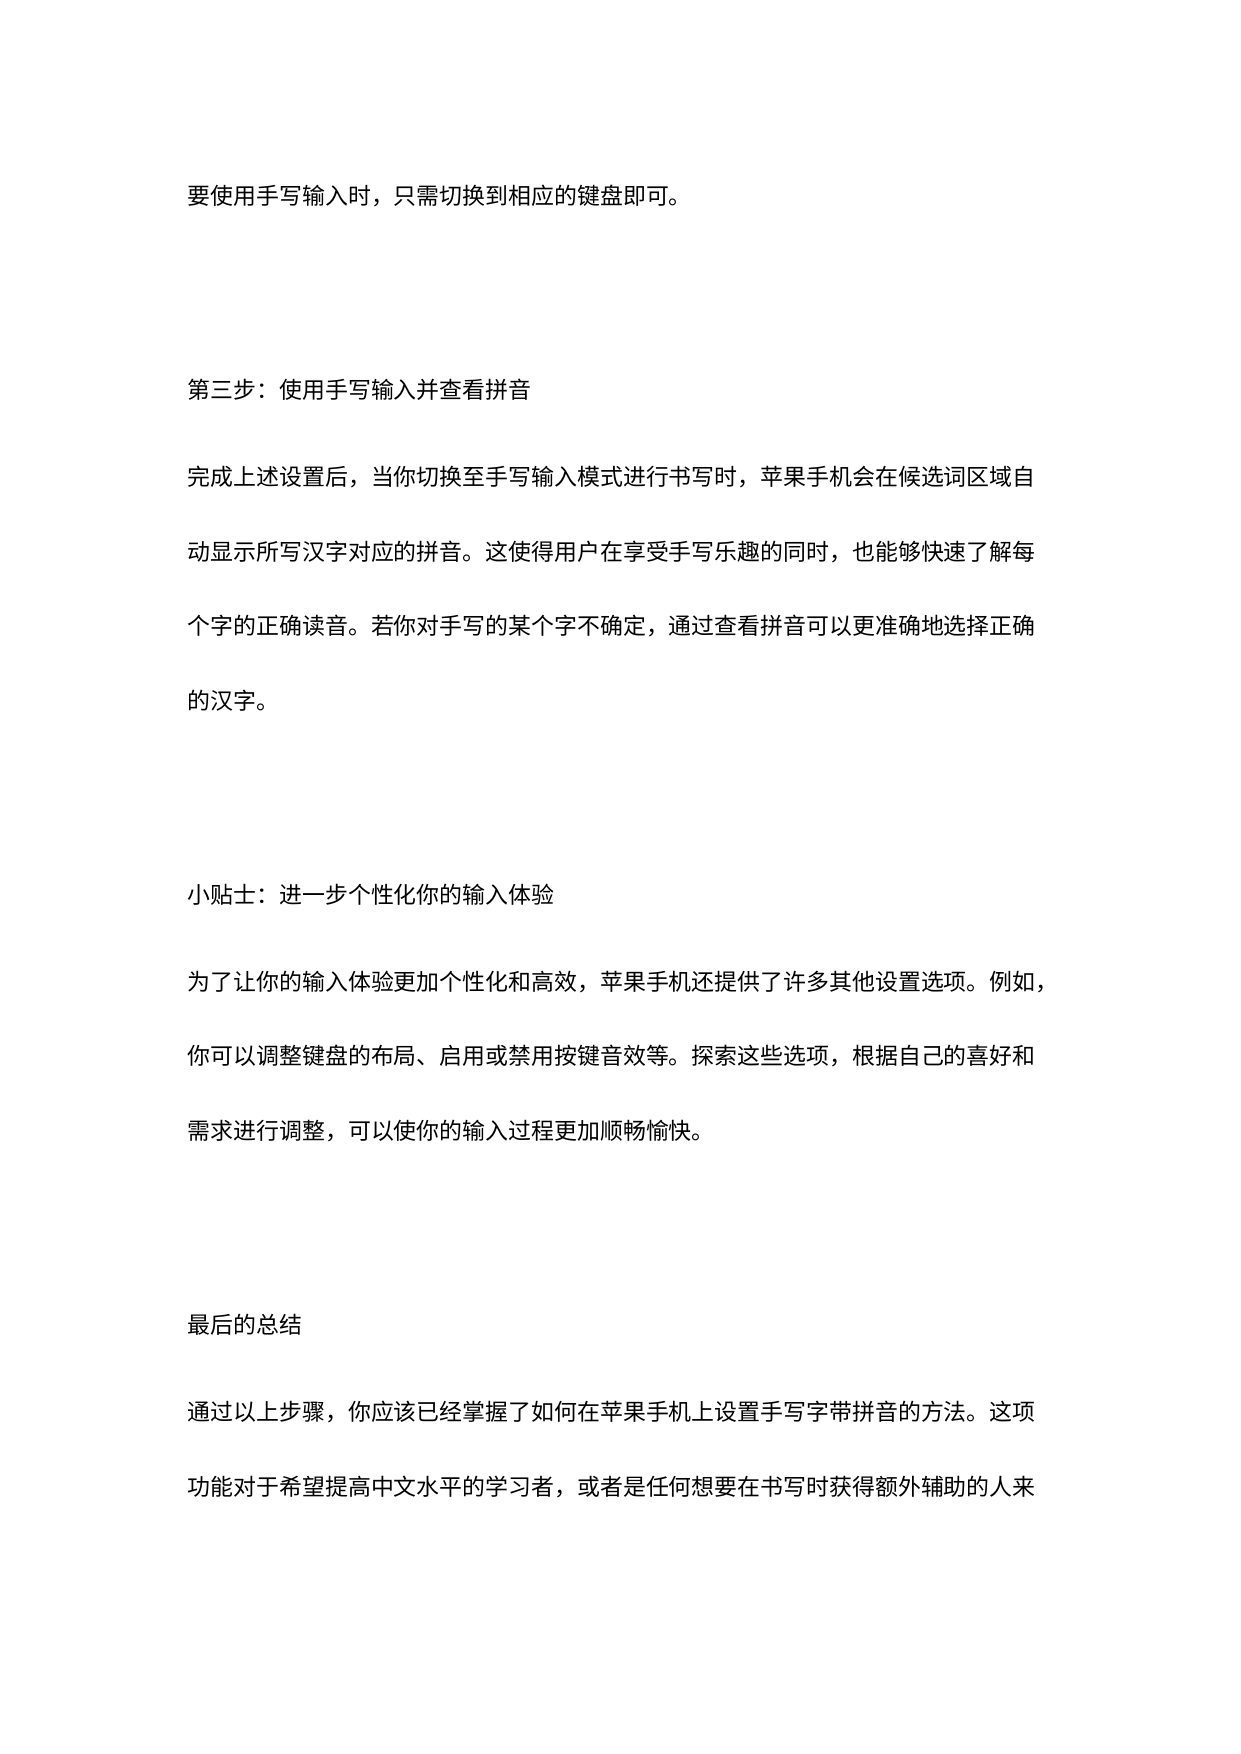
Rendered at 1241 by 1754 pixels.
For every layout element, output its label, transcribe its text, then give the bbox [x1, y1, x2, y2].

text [187, 162, 1053, 227]
text 为了让你的输入体验更加个性化和高效，苹果手机还提供了许多其他设置选项。例如，你可以调整键盘的布局、启用或禁用按键音效等。探索这些选项，根据自己的喜好和需求进行调整，可以使你的输入过程更加顺畅愉快。 [187, 948, 1053, 1162]
text 完成上述设置后，当你切换至手写输入模式进行书写时，苹果手机会在候选词区域自动显示所写汉字对应的拼音。这使得用户在享受手写乐趣的同时，也能够快速了解每个字的正确读音。若你对手写的某个字不确定，通过查看拼音可以更准确地选择正确的汉字。 [187, 443, 1053, 732]
text 小贴士：进一步个性化你的输入体验 [187, 861, 1053, 926]
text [187, 1378, 1053, 1518]
text 第三步：使用手写输入并查看拼音 [187, 356, 1053, 421]
text 最后的总结 [187, 1291, 1053, 1356]
